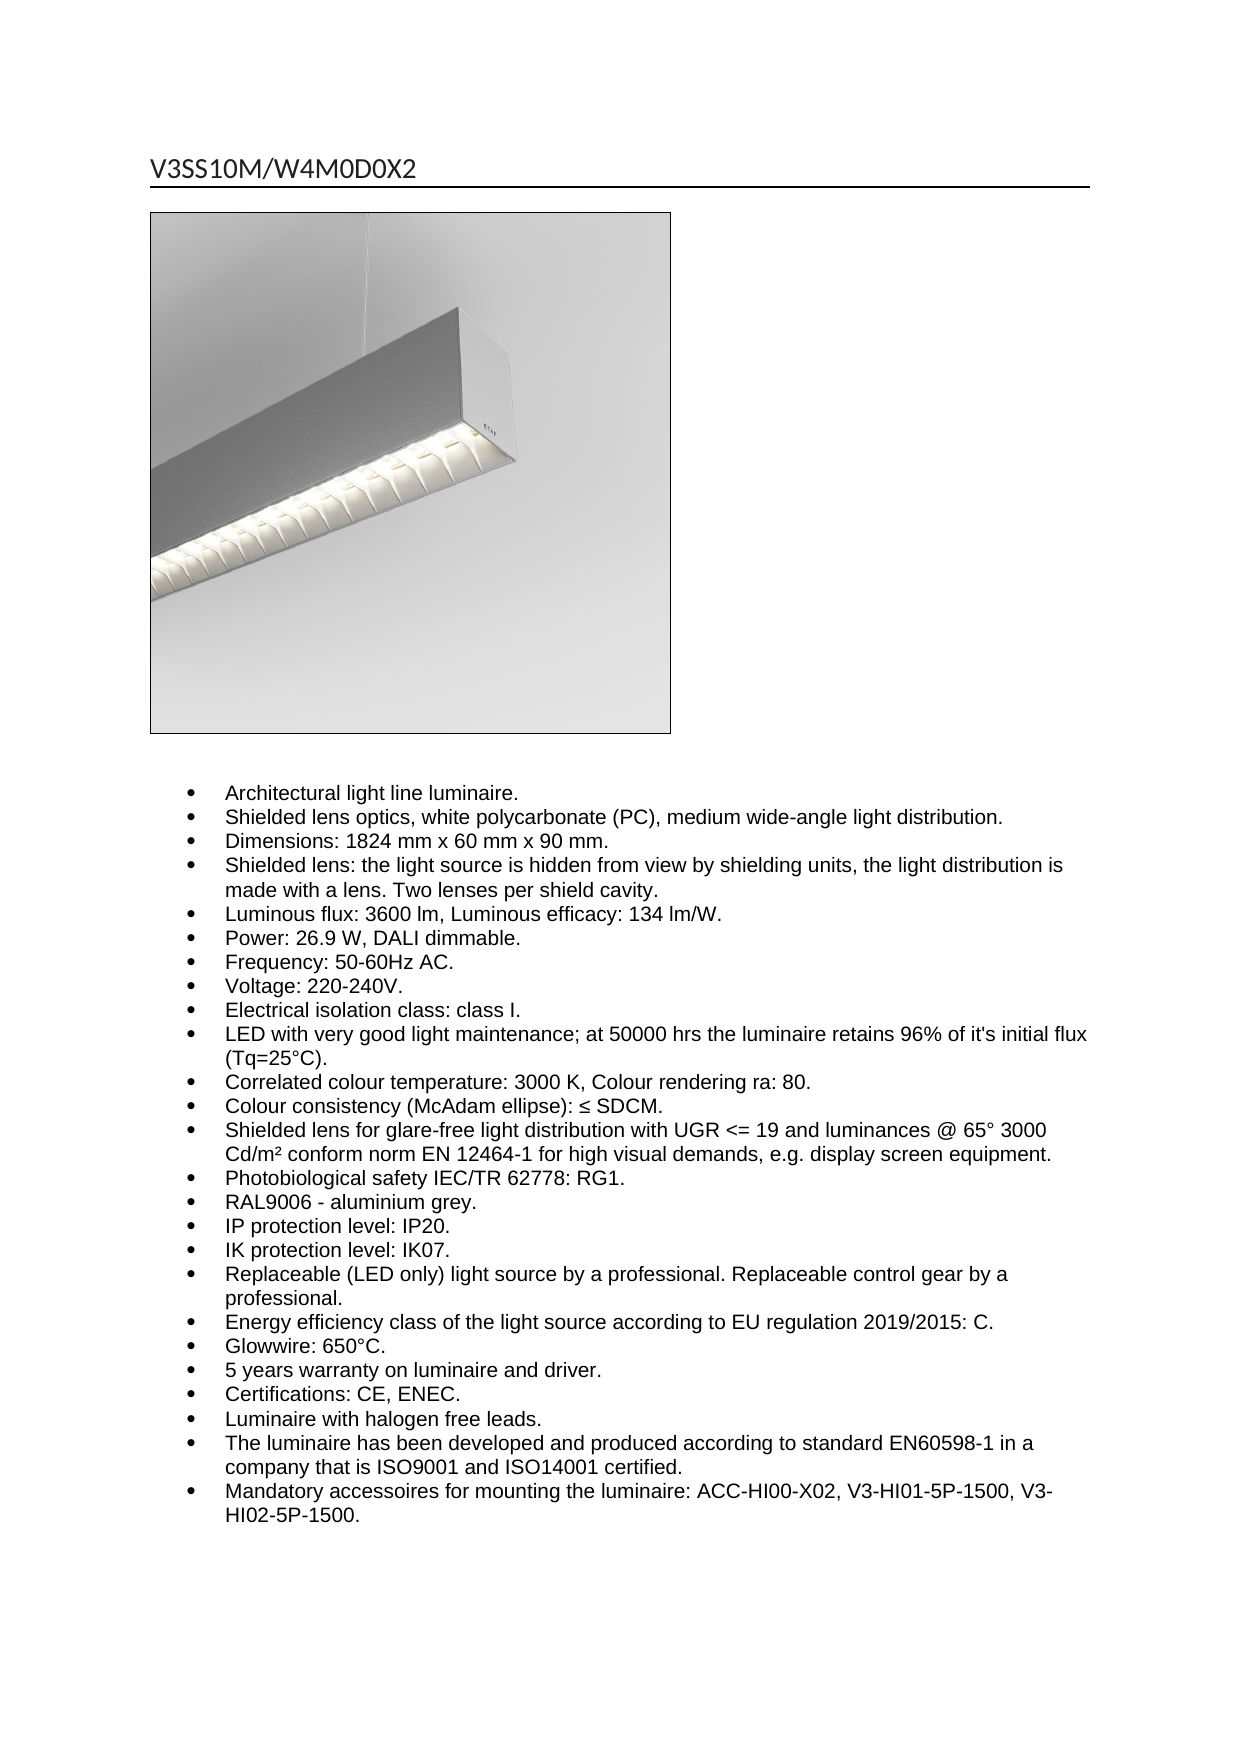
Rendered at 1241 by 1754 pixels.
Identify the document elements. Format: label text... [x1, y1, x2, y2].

list Power: 26.9 W, DALI dimmable. [187, 925, 1090, 949]
list LED with very good light maintenance; at 50000 hrs the luminaire retains 96% of it's initial flux (Tq=25°C). [187, 1022, 1090, 1070]
picture [151, 213, 670, 733]
text V3SS10M/W4M0D0X2 [150, 150, 1090, 186]
list Colour consistency (McAdam ellipse): ≤ SDCM. [187, 1094, 1090, 1118]
list Photobiological safety IEC/TR 62778: RG1. [187, 1166, 1090, 1190]
list Frequency: 50-60Hz AC. [187, 949, 1090, 973]
list Luminaire with halogen free leads. [187, 1406, 1090, 1430]
list The luminaire has been developed and produced according to standard EN60598-1 in a company that is ISO9001 and ISO14001 certified. [187, 1430, 1090, 1478]
list Electrical isolation class: class I. [187, 998, 1090, 1022]
list Architectural light line luminaire. [187, 781, 1090, 805]
list RAL9006 - aluminium grey. [187, 1190, 1090, 1214]
list Dimensions: 1824 mm x 60 mm x 90 mm. [187, 829, 1090, 853]
list Voltage: 220-240V. [187, 973, 1090, 998]
list Certifications: CE, ENEC. [187, 1382, 1090, 1406]
list Luminous flux: 3600 lm, Luminous efficacy: 134 lm/W. [187, 901, 1090, 925]
list 5 years warranty on luminaire and driver. [187, 1358, 1090, 1382]
list IP protection level: IP20. [187, 1214, 1090, 1238]
list Replaceable (LED only) light source by a professional. Replaceable control gear by a professional. [187, 1262, 1090, 1310]
list IK protection level: IK07. [187, 1238, 1090, 1262]
list Shielded lens optics, white polycarbonate (PC), medium wide-angle light distribution. [187, 805, 1090, 829]
list Mandatory accessoires for mounting the luminaire: ACC-HI00-X02, V3-HI01-5P-1500, V3-HI02-5P-1500. [187, 1478, 1090, 1526]
list Correlated colour temperature: 3000 K, Colour rendering ra: 80. [187, 1070, 1090, 1094]
list Shielded lens for glare-free light distribution with UGR <= 19 and luminances @ 65° 3000 Cd/m² conform norm EN 12464-1 for high visual demands, e.g. display screen equipment. [187, 1118, 1090, 1166]
list Energy efficiency class of the light source according to EU regulation 2019/2015: C. [187, 1310, 1090, 1334]
list Shielded lens: the light source is hidden from view by shielding units, the light distribution is made with a lens. Two lenses per shield cavity. [187, 853, 1090, 901]
list Glowwire: 650°C. [187, 1334, 1090, 1358]
